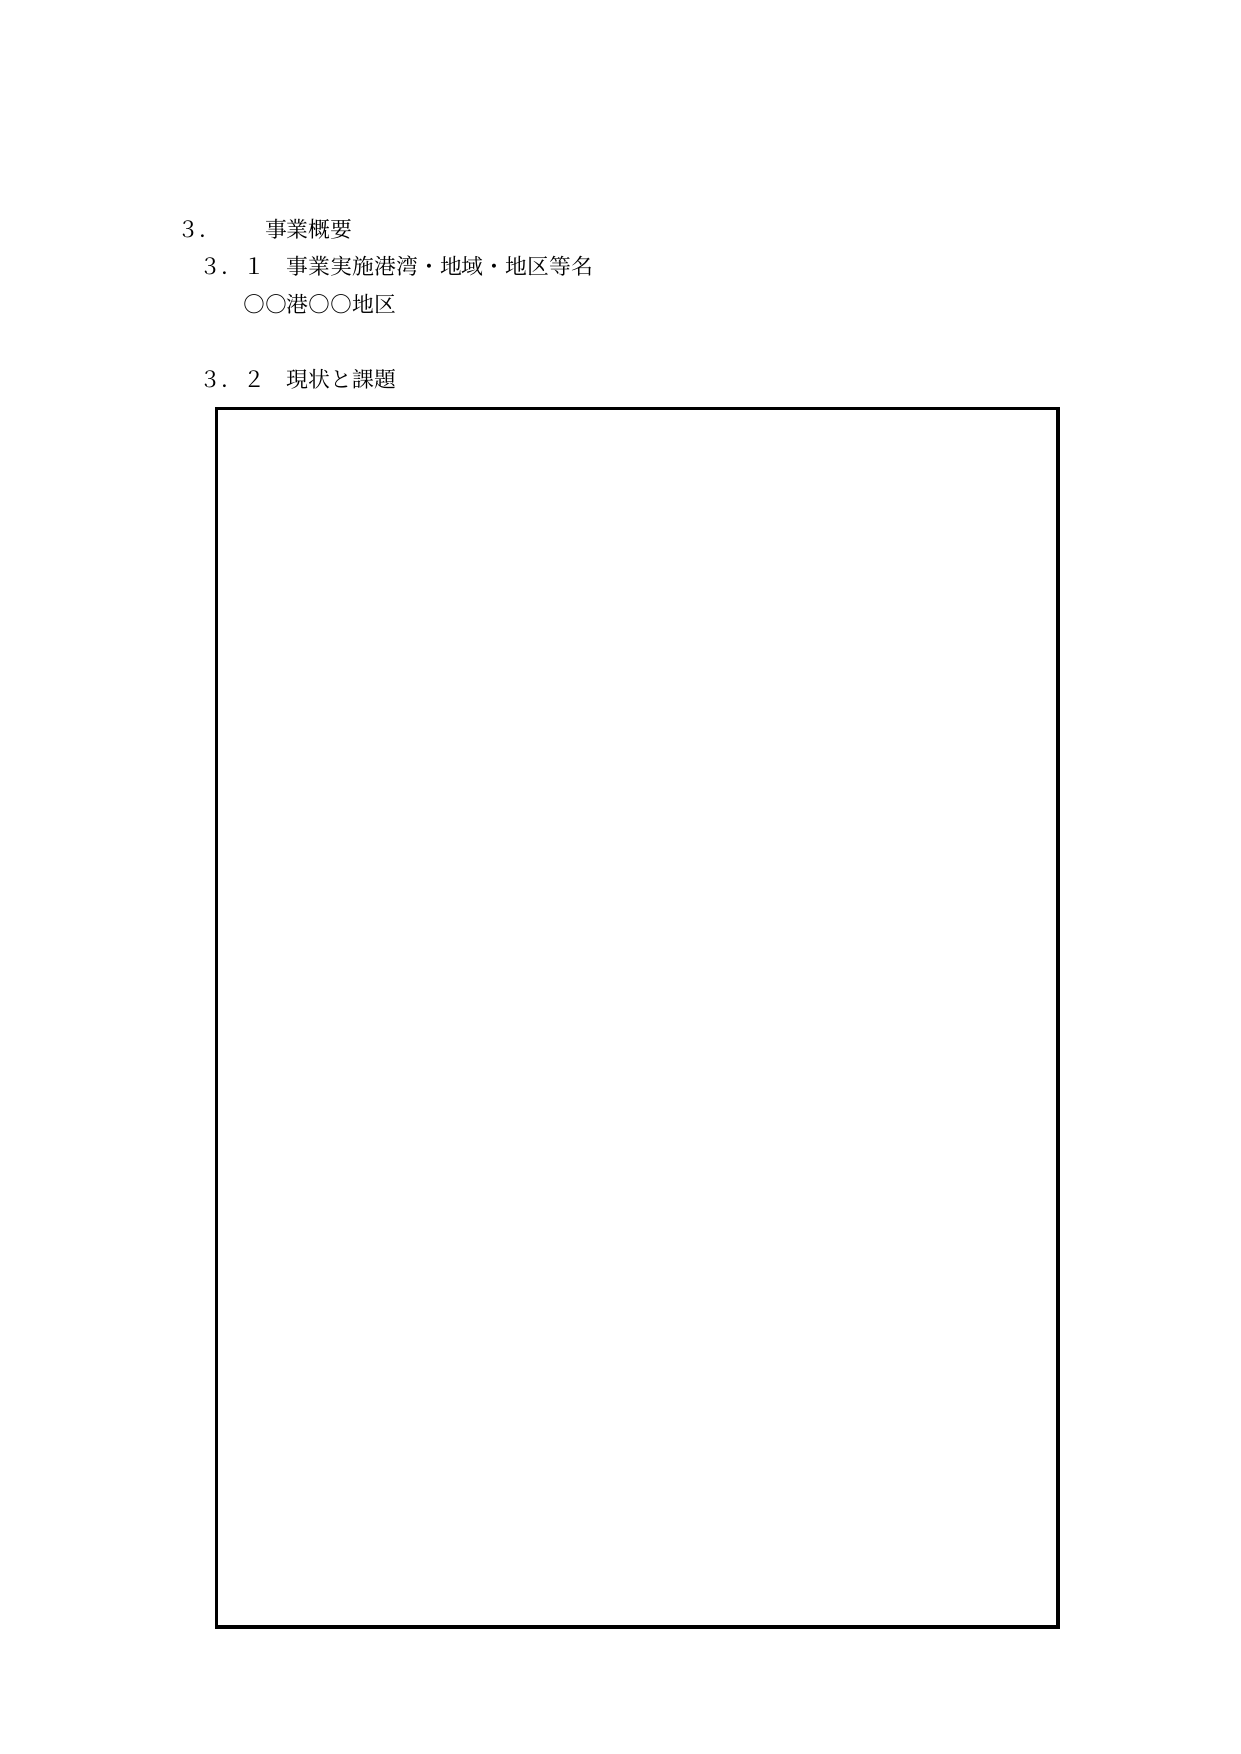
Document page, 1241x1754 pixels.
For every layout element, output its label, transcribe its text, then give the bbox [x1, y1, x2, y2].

list 事業概要 [177, 209, 1063, 246]
text ３．１ 事業実施港湾・地域・地区等名 [177, 246, 1063, 284]
text ３．２ 現状と課題 [177, 359, 1063, 396]
text ○○港○○地区 [177, 284, 1063, 321]
